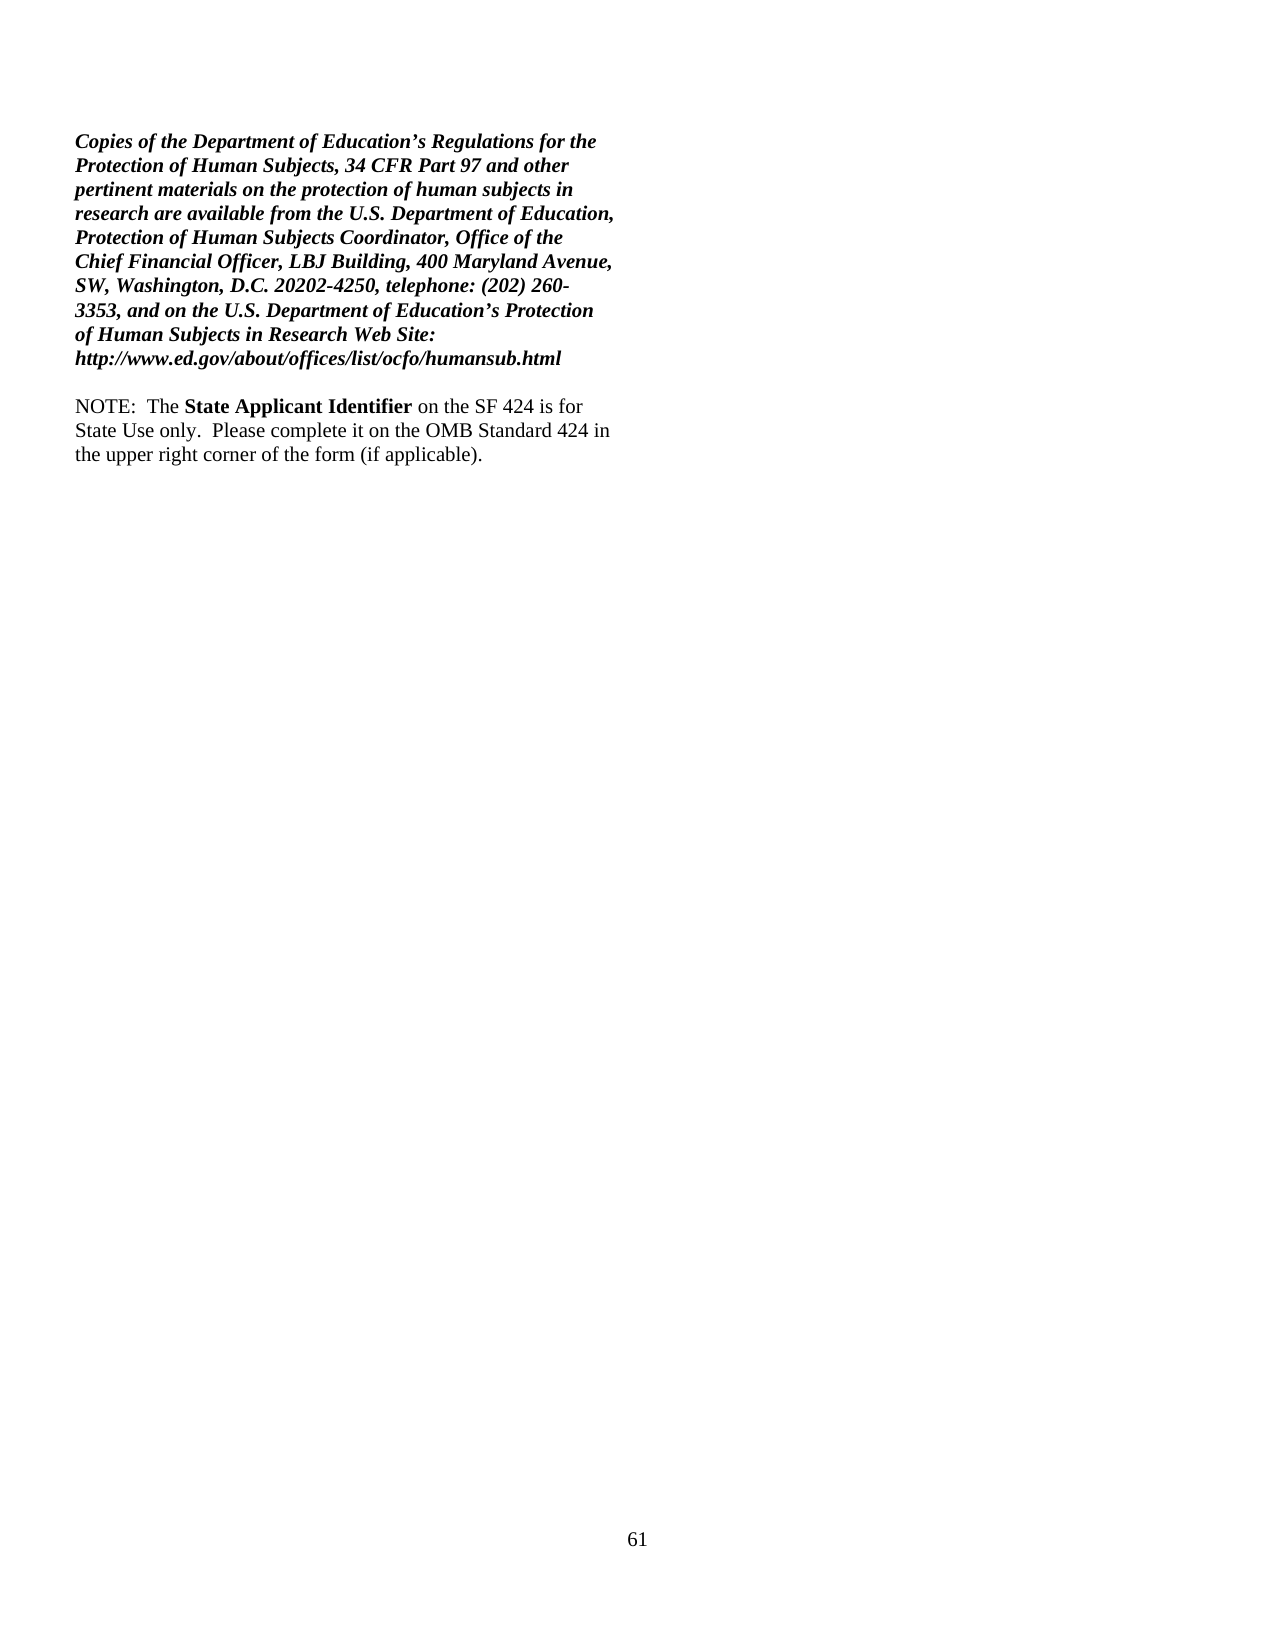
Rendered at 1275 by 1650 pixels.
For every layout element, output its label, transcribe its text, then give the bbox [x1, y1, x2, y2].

text NOTE: The State Applicant Identifier on the SF 424 is for State Use only. Please complete it on the OMB Standard 424 in the upper right corner of the form (if applicable). [75, 394, 615, 466]
text Copies of the Department of Education’s Regulations for the Protection of Human Subjects, 34 CFR Part 97 and other pertinent materials on the protection of human subjects in research are available from the U.S. Department of Education, Protection of Human Subjects Coordinator, Office of the Chief Financial Officer, LBJ Building, 400 Maryland Avenue, SW, Washington, D.C. 20202-4250, telephone: (202) 260-3353, and on the U.S. Department of Education’s Protection of Human Subjects in Research Web Site: http://www.ed.gov/about/offices/list/ocfo/humansub.html [75, 129, 615, 370]
